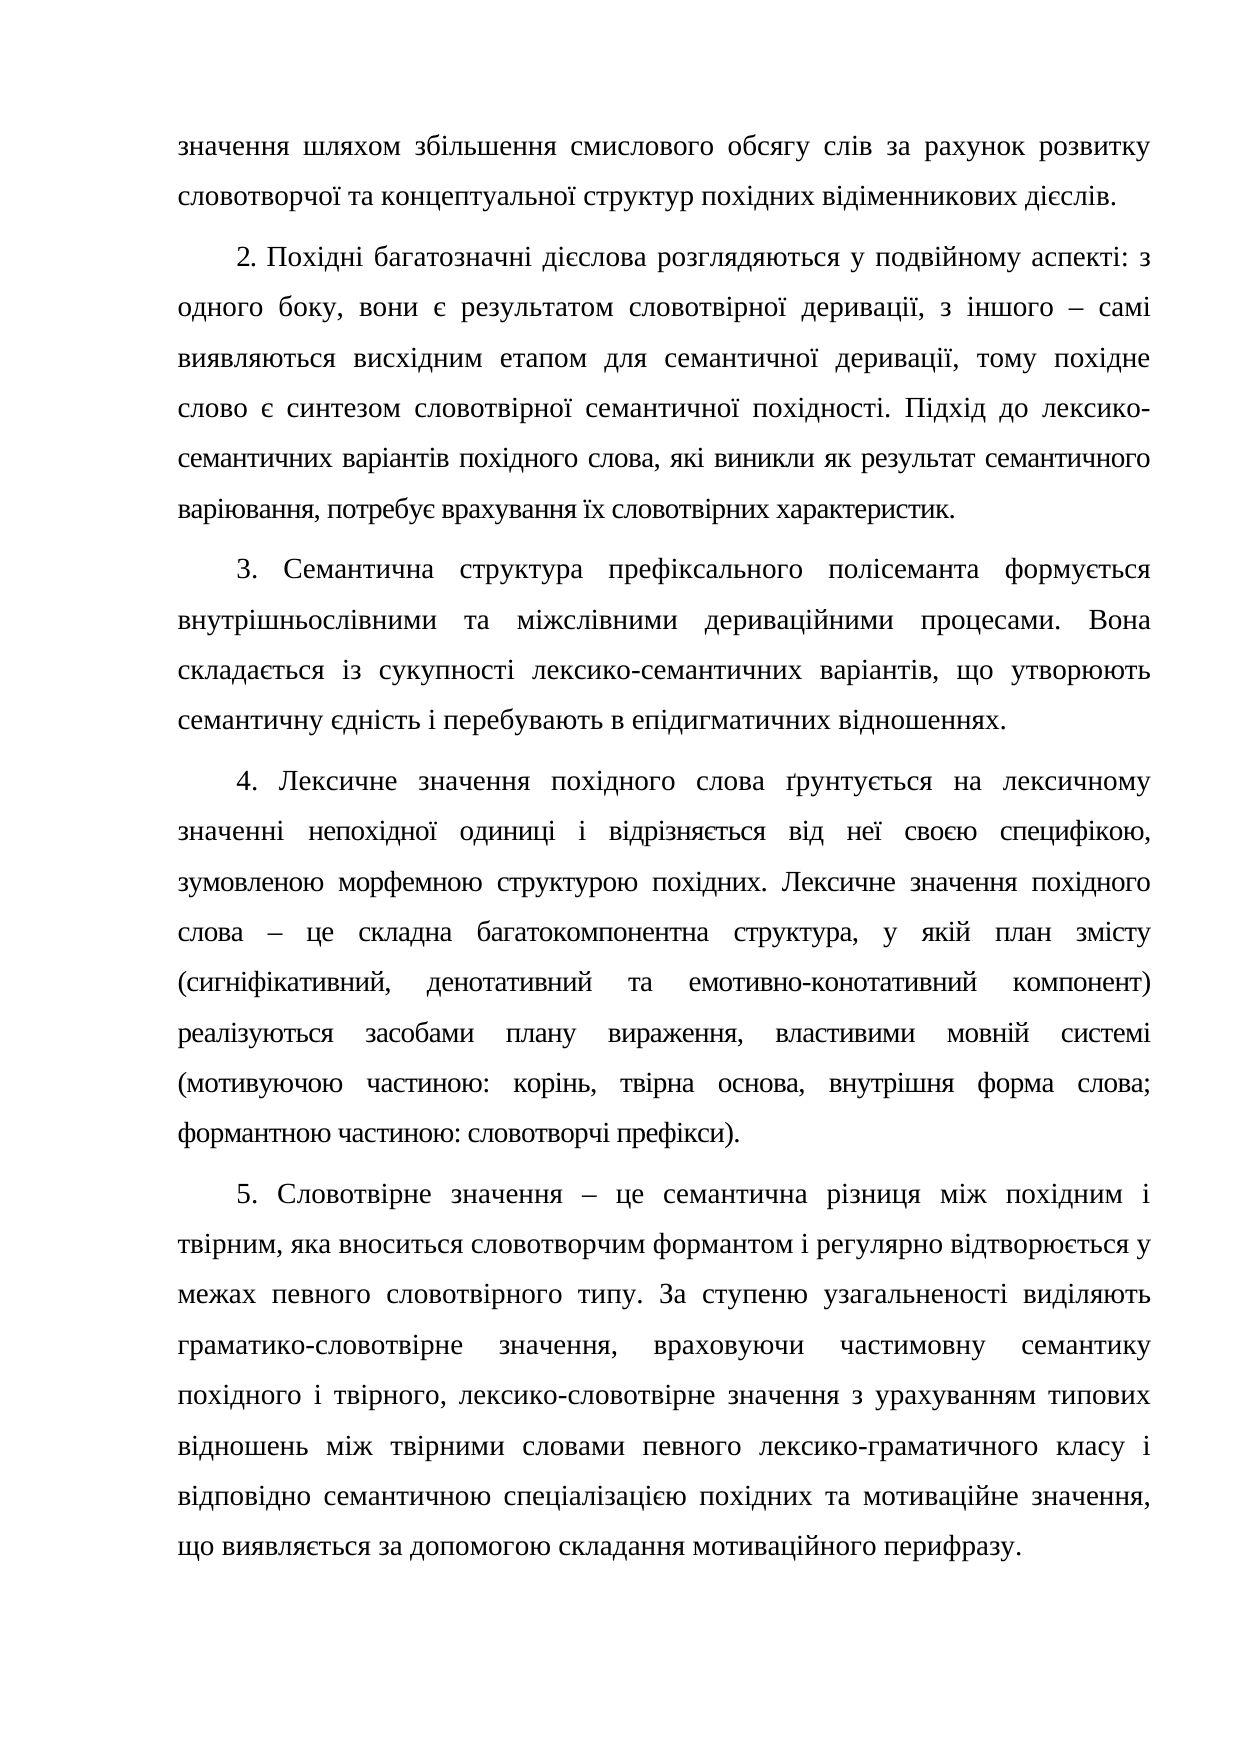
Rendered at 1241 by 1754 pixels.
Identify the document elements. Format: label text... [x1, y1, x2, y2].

text 2. Похідні багатозначні дієслова розглядяються у подвійному аспекті: з одного боку, вони є результатом словотвірної деривації, з іншого – самі виявляються висхідним етапом для семантичної деривації, тому похідне слово є синтезом словотвірної семантичної похідності. Підхід до лексико-семантичних варіантів похідного слова, які виникли як результат семантичного варіювання, потребує врахування їх словотвірних характеристик. [177, 239, 1152, 524]
text 3. Семантична структура префіксального полісеманта формується внутрішньослівними та міжслівними дериваційними процесами. Вона складається із сукупності лексико-семантичних варіантів, що утворюють семантичну єдність і перебувають в епідигматичних відношеннях. [177, 551, 1152, 736]
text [177, 128, 1152, 212]
text 5. Словотвірне значення – це семантична різниця між похідним і твірним, яка вноситься словотворчим формантом і регулярно відтворюється у межах певного словотвірного типу. За ступеню узагальненості виділяють граматико-словотвірне значення, враховуючи частимовну семантику похідного і твірного, лексико-словотвірне значення з урахуванням типових відношень між твірними словами певного лексико-граматичного класу і відповідно семантичною спеціалізацією похідних та мотиваційне значення, що виявляється за допомогою складання мотиваційного перифразу. [177, 1176, 1152, 1562]
text 4. Лексичне значення похідного слова ґрунтується на лексичному значенні непохідної одиниці і відрізняється від неї своєю специфікою, зумовленою морфемною структурою похідних. Лексичне значення похідного слова – це складна багатокомпонентна структура, у якій план змісту (сигніфікативний, денотативний та емотивно-конотативний компонент) реалізуються засобами плану вираження, властивими мовній системі (мотивуючою частиною: корінь, твірна основа, внутрішня форма слова; формантною частиною: словотворчі префікси). [177, 763, 1152, 1149]
